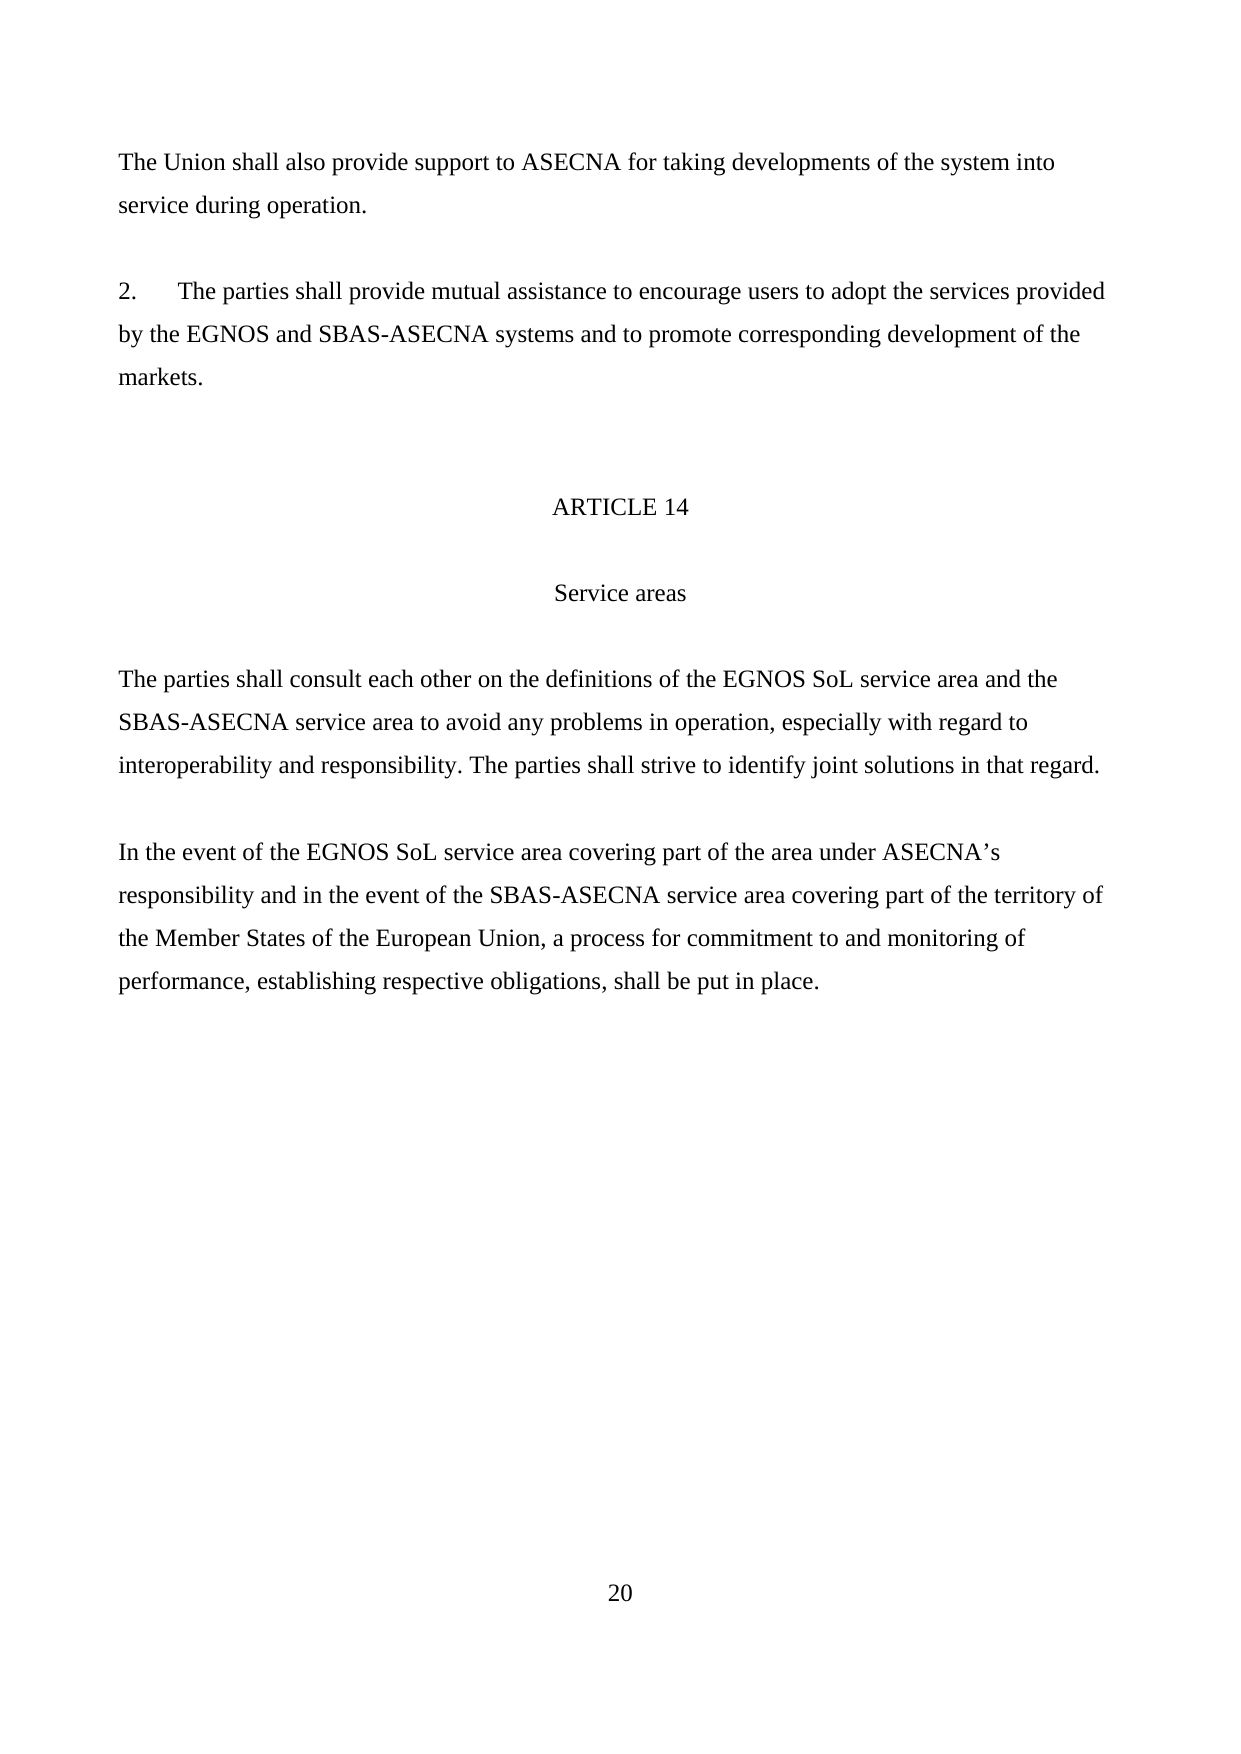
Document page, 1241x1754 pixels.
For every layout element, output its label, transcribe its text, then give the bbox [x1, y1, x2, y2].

text The parties shall consult each other on the definitions of the EGNOS SoL service area and the SBAS-ASECNA service area to avoid any problems in operation, especially with regard to interoperability and responsibility. The parties shall strive to identify joint solutions in that regard. [118, 664, 1122, 779]
text Service areas [118, 578, 1122, 607]
text ARTICLE 14 [118, 492, 1122, 521]
text In the event of the EGNOS SoL service area covering part of the area under ASECNA’s responsibility and in the event of the SBAS-ASECNA service area covering part of the territory of the Member States of the European Union, a process for commitment to and monitoring of performance, establishing respective obligations, shall be put in place. [118, 837, 1122, 995]
text The Union shall also provide support to ASECNA for taking developments of the system into service during operation. [118, 147, 1122, 219]
text 2. The parties shall provide mutual assistance to encourage users to adopt the services provided by the EGNOS and SBAS-ASECNA systems and to promote corresponding development of the markets. [118, 276, 1122, 391]
